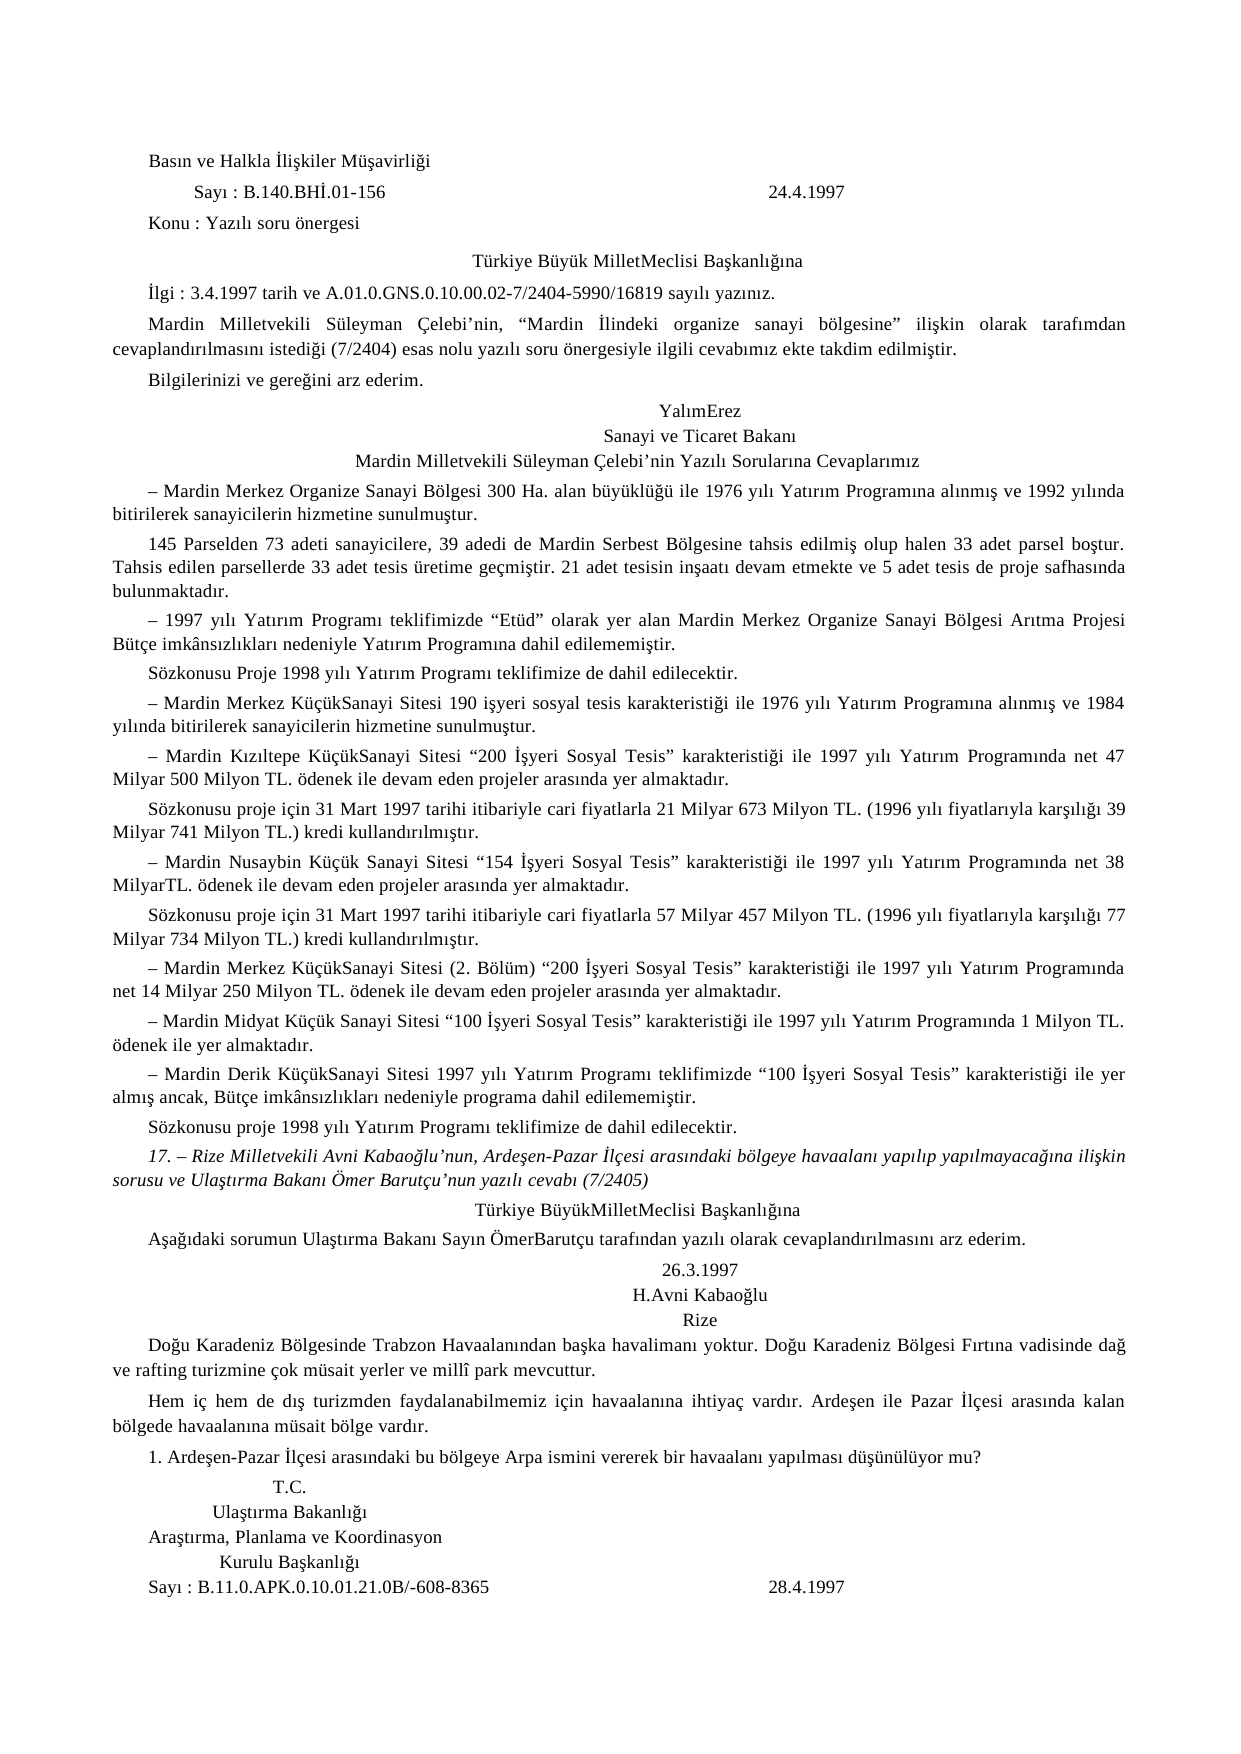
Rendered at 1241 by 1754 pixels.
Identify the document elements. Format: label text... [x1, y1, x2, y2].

text – Mardin Midyat Küçük Sanayi Sitesi “100 İşyeri Sosyal Tesis” karakteristiği ile 1997 yılı Yatırım Programında 1 Milyon TL. ödenek ile yer almaktadır. [112, 1009, 1128, 1056]
text Rize [112, 1306, 1128, 1331]
text Aşağıdaki sorumun Ulaştırma Bakanı Sayın ÖmerBarutçu tarafından yazılı olarak cevaplandırılmasını arz ederim. [112, 1227, 1128, 1250]
text Mardin Milletvekili Süleyman Çelebi’nin, “Mardin İlindeki organize sanayi bölgesine” ilişkin olarak tarafımdan cevaplandırılmasını istediği (7/2404) esas nolu yazılı soru önergesiyle ilgili cevabımız ekte takdim edilmiştir. [112, 311, 1128, 361]
text – Mardin Kızıltepe KüçükSanayi Sitesi “200 İşyeri Sosyal Tesis” karakteristiği ile 1997 yılı Yatırım Programında net 47 Milyar 500 Milyon TL. ödenek ile devam eden projeler arasında yer almaktadır. [112, 743, 1128, 791]
text Araştırma, Planlama ve Koordinasyon [112, 1524, 1128, 1549]
text – Mardin Merkez KüçükSanayi Sitesi 190 işyeri sosyal tesis karakteristiği ile 1976 yılı Yatırım Programına alınmış ve 1984 yılında bitirilerek sanayicilerin hizmetine sunulmuştur. [112, 691, 1128, 738]
text 1. Ardeşen-Pazar İlçesi arasındaki bu bölgeye Arpa ismini vererek bir havaalanı yapılması düşünülüyor mu? [112, 1443, 1128, 1468]
text – Mardin Derik KüçükSanayi Sitesi 1997 yılı Yatırım Programı teklifimizde “100 İşyeri Sosyal Tesis” karakteristiği ile yer almış ancak, Bütçe imkânsızlıkları nedeniyle programa dahil edilememiştir. [112, 1062, 1128, 1109]
text Sanayi ve Ticaret Bakanı [112, 422, 1128, 447]
text 145 Parselden 73 adeti sanayicilere, 39 adedi de Mardin Serbest Bölgesine tahsis edilmiş olup halen 33 adet parsel boştur. Tahsis edilen parsellerde 33 adet tesis üretime geçmiştir. 21 adet tesisin inşaatı devam etmekte ve 5 adet tesis de proje safhasında bulunmaktadır. [112, 531, 1128, 602]
text Hem iç hem de dış turizmden faydalanabilmemiz için havaalanına ihtiyaç vardır. Ardeşen ile Pazar İlçesi arasında kalan bölgede havaalanına müsait bölge vardır. [112, 1387, 1128, 1437]
text Sayı : B.11.0.APK.0.10.01.21.0B/-608-8365 28.4.1997 [112, 1574, 1128, 1599]
text Türkiye Büyük MilletMeclisi Başkanlığına [112, 240, 1128, 274]
text Sözkonusu proje için 31 Mart 1997 tarihi itibariyle cari fiyatlarla 57 Milyar 457 Milyon TL. (1996 yılı fiyatlarıyla karşılığı 77 Milyar 734 Milyon TL.) kredi kullandırılmıştır. [112, 903, 1128, 950]
text – 1997 yılı Yatırım Programı teklifimizde “Etüd” olarak yer alan Mardin Merkez Organize Sanayi Bölgesi Arıtma Projesi Bütçe imkânsızlıkları nedeniyle Yatırım Programına dahil edilememiştir. [112, 608, 1128, 655]
text YalımErez [112, 397, 1128, 422]
text Sözkonusu proje 1998 yılı Yatırım Programı teklifimize de dahil edilecektir. [112, 1115, 1128, 1138]
text Konu : Yazılı soru önergesi [112, 209, 1128, 234]
text Basın ve Halkla İlişkiler Müşavirliği [112, 148, 1128, 173]
text – Mardin Merkez KüçükSanayi Sitesi (2. Bölüm) “200 İşyeri Sosyal Tesis” karakteristiği ile 1997 yılı Yatırım Programında net 14 Milyar 250 Milyon TL. ödenek ile devam eden projeler arasında yer almaktadır. [112, 956, 1128, 1003]
text 26.3.1997 [112, 1256, 1128, 1281]
text T.C. [112, 1474, 1128, 1499]
text Sözkonusu Proje 1998 yılı Yatırım Programı teklifimize de dahil edilecektir. [112, 661, 1128, 684]
text Sayı : B.140.BHİ.01-156 24.4.1997 [112, 178, 1128, 203]
text Ulaştırma Bakanlığı [112, 1499, 1128, 1524]
text 17. – Rize Milletvekili Avni Kabaoğlu’nun, Ardeşen-Pazar İlçesi arasındaki bölgeye havaalanı yapılıp yapılmayacağına ilişkin sorusu ve Ulaştırma Bakanı Ömer Barutçu’nun yazılı cevabı (7/2405) [112, 1144, 1128, 1191]
text Türkiye BüyükMilletMeclisi Başkanlığına [112, 1197, 1128, 1221]
text H.Avni Kabaoğlu [112, 1281, 1128, 1306]
text Bilgilerinizi ve gereğini arz ederim. [112, 367, 1128, 392]
text – Mardin Merkez Organize Sanayi Bölgesi . alan büyüklüğü ile 1976 yılı Yatırım Programına alınmış ve 1992 yılında bitirilerek sanayicilerin hizmetine sunulmuştur. [112, 478, 1128, 526]
text Sözkonusu proje için 31 Mart 1997 tarihi itibariyle cari fiyatlarla 21 Milyar 673 Milyon TL. (1996 yılı fiyatlarıyla karşılığı 39 Milyar 741 Milyon TL.) kredi kullandırılmıştır. [112, 797, 1128, 844]
text Kurulu Başkanlığı [112, 1549, 1128, 1574]
text İlgi : 3.4.1997 tarih ve A.01.0.GNS.0.10.00.02-7/2404-5990/16819 sayılı yazınız. [112, 280, 1128, 305]
text – Mardin Nusaybin Küçük Sanayi Sitesi “154 İşyeri Sosyal Tesis” karakteristiği ile 1997 yılı Yatırım Programında net 38 MilyarTL. ödenek ile devam eden projeler arasında yer almaktadır. [112, 849, 1128, 897]
text Mardin Milletvekili Süleyman Çelebi’nin Yazılı Sorularına Cevaplarımız [112, 447, 1128, 472]
